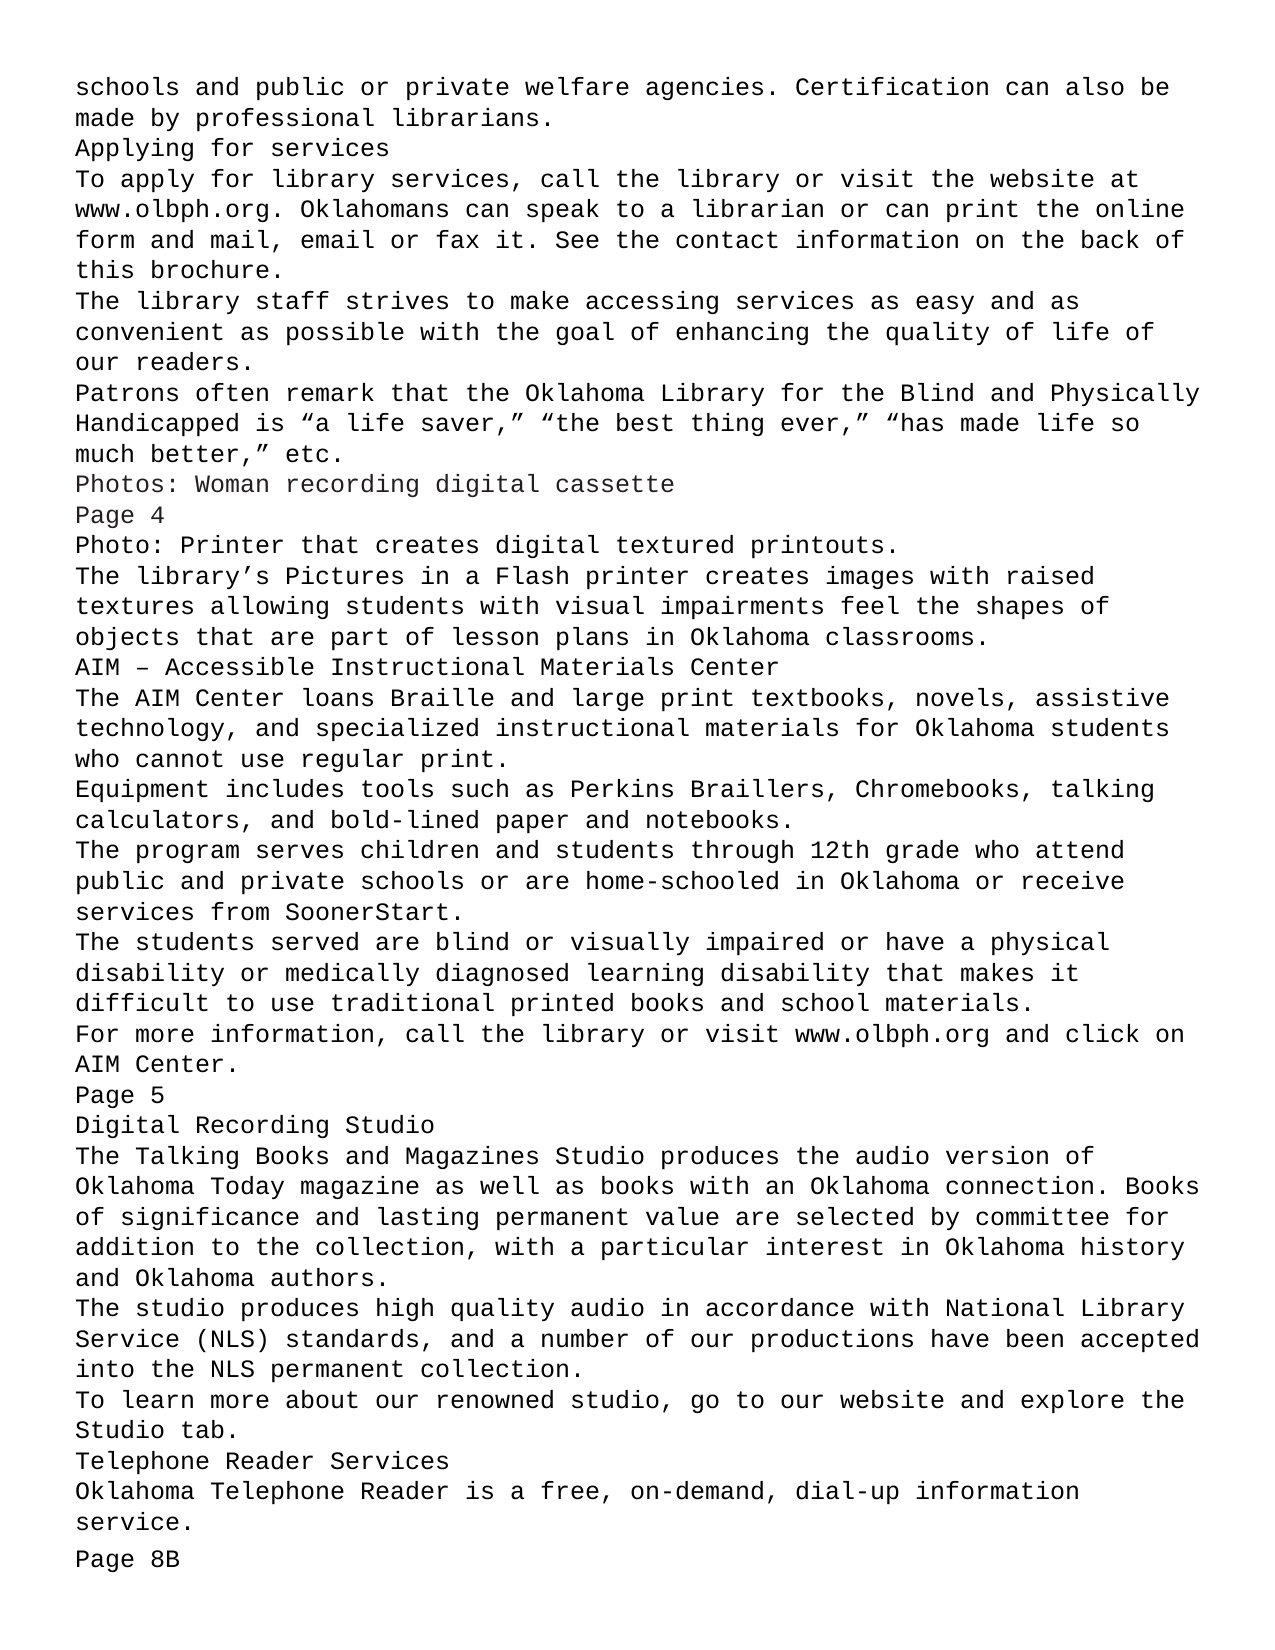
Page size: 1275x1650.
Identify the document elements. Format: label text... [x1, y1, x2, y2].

text The library staff strives to make accessing services as easy and as convenient as possible with the goal of enhancing the quality of life of our readers. [75, 289, 1200, 378]
text Photos: Woman recording digital cassette [75, 472, 1200, 500]
text Photo: Printer that creates digital textured printouts. [75, 533, 1200, 561]
text Patrons often remark that the Oklahoma Library for the Blind and Physically Handicapped is “a life saver,” “the best thing ever,” “has made life so much better,” etc. [75, 380, 1200, 469]
text The AIM Center loans Braille and large print textbooks, novels, assistive technology, and specialized instructional materials for Oklahoma students who cannot use regular print. [75, 685, 1200, 775]
text Telephone Reader Services [75, 1448, 1200, 1477]
text Page 4 [75, 502, 1200, 531]
text To apply for library services, call the library or visit the website at www.olbph.org. Oklahomans can speak to a librarian or can print the online form and mail, email or fax it. See the contact information on the back of this brochure. [75, 167, 1200, 286]
text The students served are blind or visually impaired or have a physical disability or medically diagnosed learning disability that makes it difficult to use traditional printed books and school materials. [75, 929, 1200, 1019]
text The program serves children and students through 12th grade who attend public and private schools or are home-schooled in Oklahoma or receive services from SoonerStart. [75, 838, 1200, 927]
text To learn more about our renowned studio, go to our website and explore the Studio tab. [75, 1387, 1200, 1446]
text Applying for services [75, 136, 1200, 164]
text The Talking Books and Magazines Studio produces the audio version of Oklahoma Today magazine as well as books with an Oklahoma connection. Books of significance and lasting permanent value are selected by committee for addition to the collection, with a particular interest in Oklahoma history and Oklahoma authors. [75, 1143, 1200, 1294]
text The library’s Pictures in a Flash printer creates images with raised textures allowing students with visual impairments feel the shapes of objects that are part of lesson plans in Oklahoma classrooms. [75, 563, 1200, 653]
text Digital Recording Studio [75, 1113, 1200, 1141]
text Page 5 [75, 1082, 1200, 1111]
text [75, 75, 1200, 134]
text Oklahoma Telephone Reader is a free, on-demand, dial-up information service. [75, 1479, 1200, 1538]
text Equipment includes tools such as Perkins Braillers, Chromebooks, talking calculators, and bold-lined paper and notebooks. [75, 777, 1200, 836]
text For more information, call the library or visit www.olbph.org and click on AIM Center. [75, 1021, 1200, 1080]
text AIM – Accessible Instructional Materials Center [75, 655, 1200, 683]
text The studio produces high quality audio in accordance with National Library Service (NLS) standards, and a number of our productions have been accepted into the NLS permanent collection. [75, 1296, 1200, 1385]
